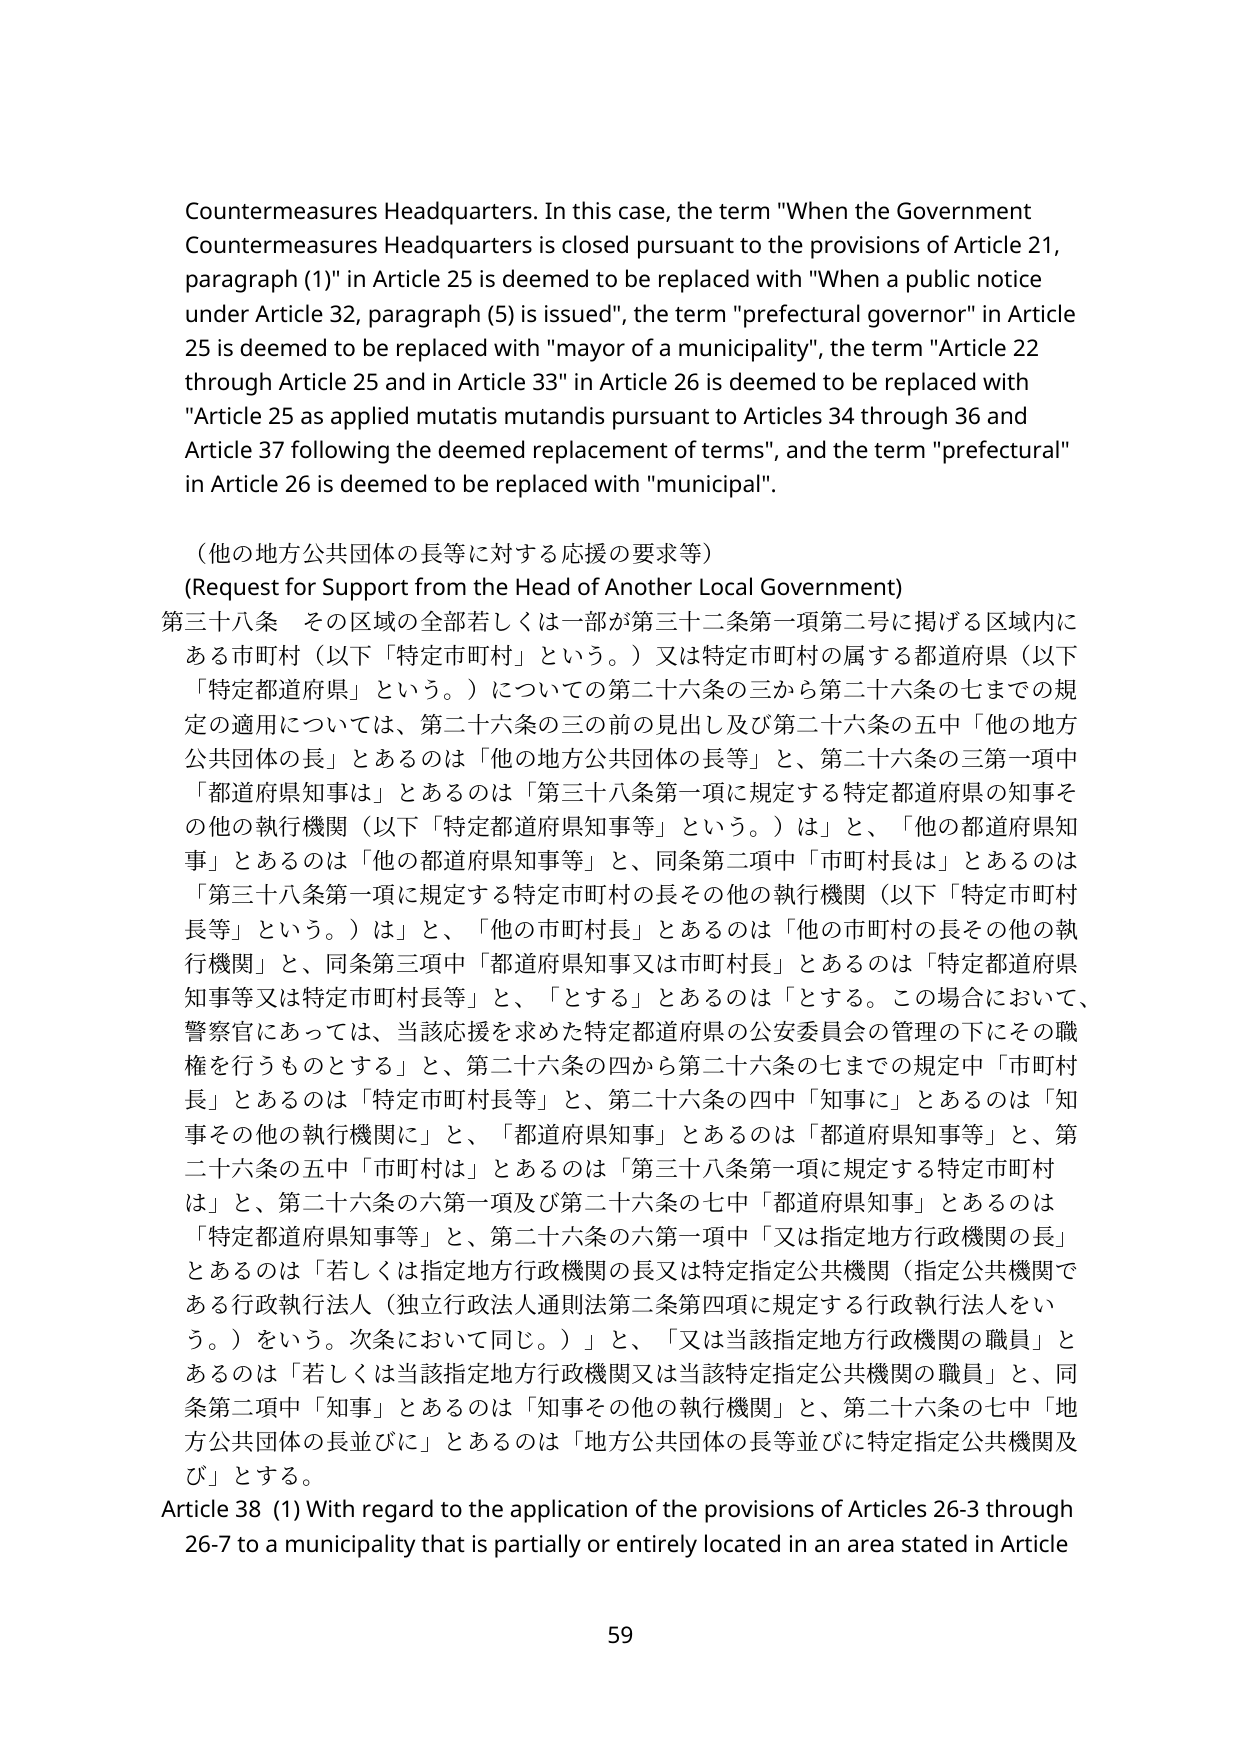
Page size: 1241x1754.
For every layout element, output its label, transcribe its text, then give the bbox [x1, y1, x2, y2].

text （他の地方公共団体の長等に対する応援の要求等） [184, 535, 1079, 569]
text (Request for Support from the Head of Another Local Government) [184, 569, 1079, 604]
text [161, 194, 1079, 501]
text 第三十八条 その区域の全部若しくは一部が第三十二条第一項第二号に掲げる区域内にある市町村（以下「特定市町村」という。）又は特定市町村の属する都道府県（以下「特定都道府県」という。）についての第二十六条の三から第二十六条の七までの規定の適用については、第二十六条の三の前の見出し及び第二十六条の五中「他の地方公共団体の長」とあるのは「他の地方公共団体の長等」と、第二十六条の三第一項中「都道府県知事は」とあるのは「第三十八条第一項に規定する特定都道府県の知事その他の執行機関（以下「特定都道府県知事等」という。）は」と、「他の都道府県知事」とあるのは「他の都道府県知事等」と、同条第二項中「市町村長は」とあるのは「第三十八条第一項に規定する特定市町村の長その他の執行機関（以下「特定市町村長等」という。）は」と、「他の市町村長」とあるのは「他の市町村の長その他の執行機関」と、同条第三項中「都道府県知事又は市町村長」とあるのは「特定都道府県知事等又は特定市町村長等」と、「とする」とあるのは「とする。この場合において、警察官にあっては、当該応援を求めた特定都道府県の公安委員会の管理の下にその職権を行うものとする」と、第二十六条の四から第二十六条の七までの規定中「市町村長」とあるのは「特定市町村長等」と、第二十六条の四中「知事に」とあるのは「知事その他の執行機関に」と、「都道府県知事」とあるのは「都道府県知事等」と、第二十六条の五中「市町村は」とあるのは「第三十八条第一項に規定する特定市町村は」と、第二十六条の六第一項及び第二十六条の七中「都道府県知事」とあるのは「特定都道府県知事等」と、第二十六条の六第一項中「又は指定地方行政機関の長」とあるのは「若しくは指定地方行政機関の長又は特定指定公共機関（指定公共機関である行政執行法人（独立行政法人通則法第二条第四項に規定する行政執行法人をいう。）をいう。次条において同じ。）」と、「又は当該指定地方行政機関の職員」とあるのは「若しくは当該指定地方行政機関又は当該特定指定公共機関の職員」と、同条第二項中「知事」とあるのは「知事その他の執行機関」と、第二十六条の七中「地方公共団体の長並びに」とあるのは「地方公共団体の長等並びに特定指定公共機関及び」とする。 [161, 604, 1079, 1492]
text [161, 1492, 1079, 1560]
